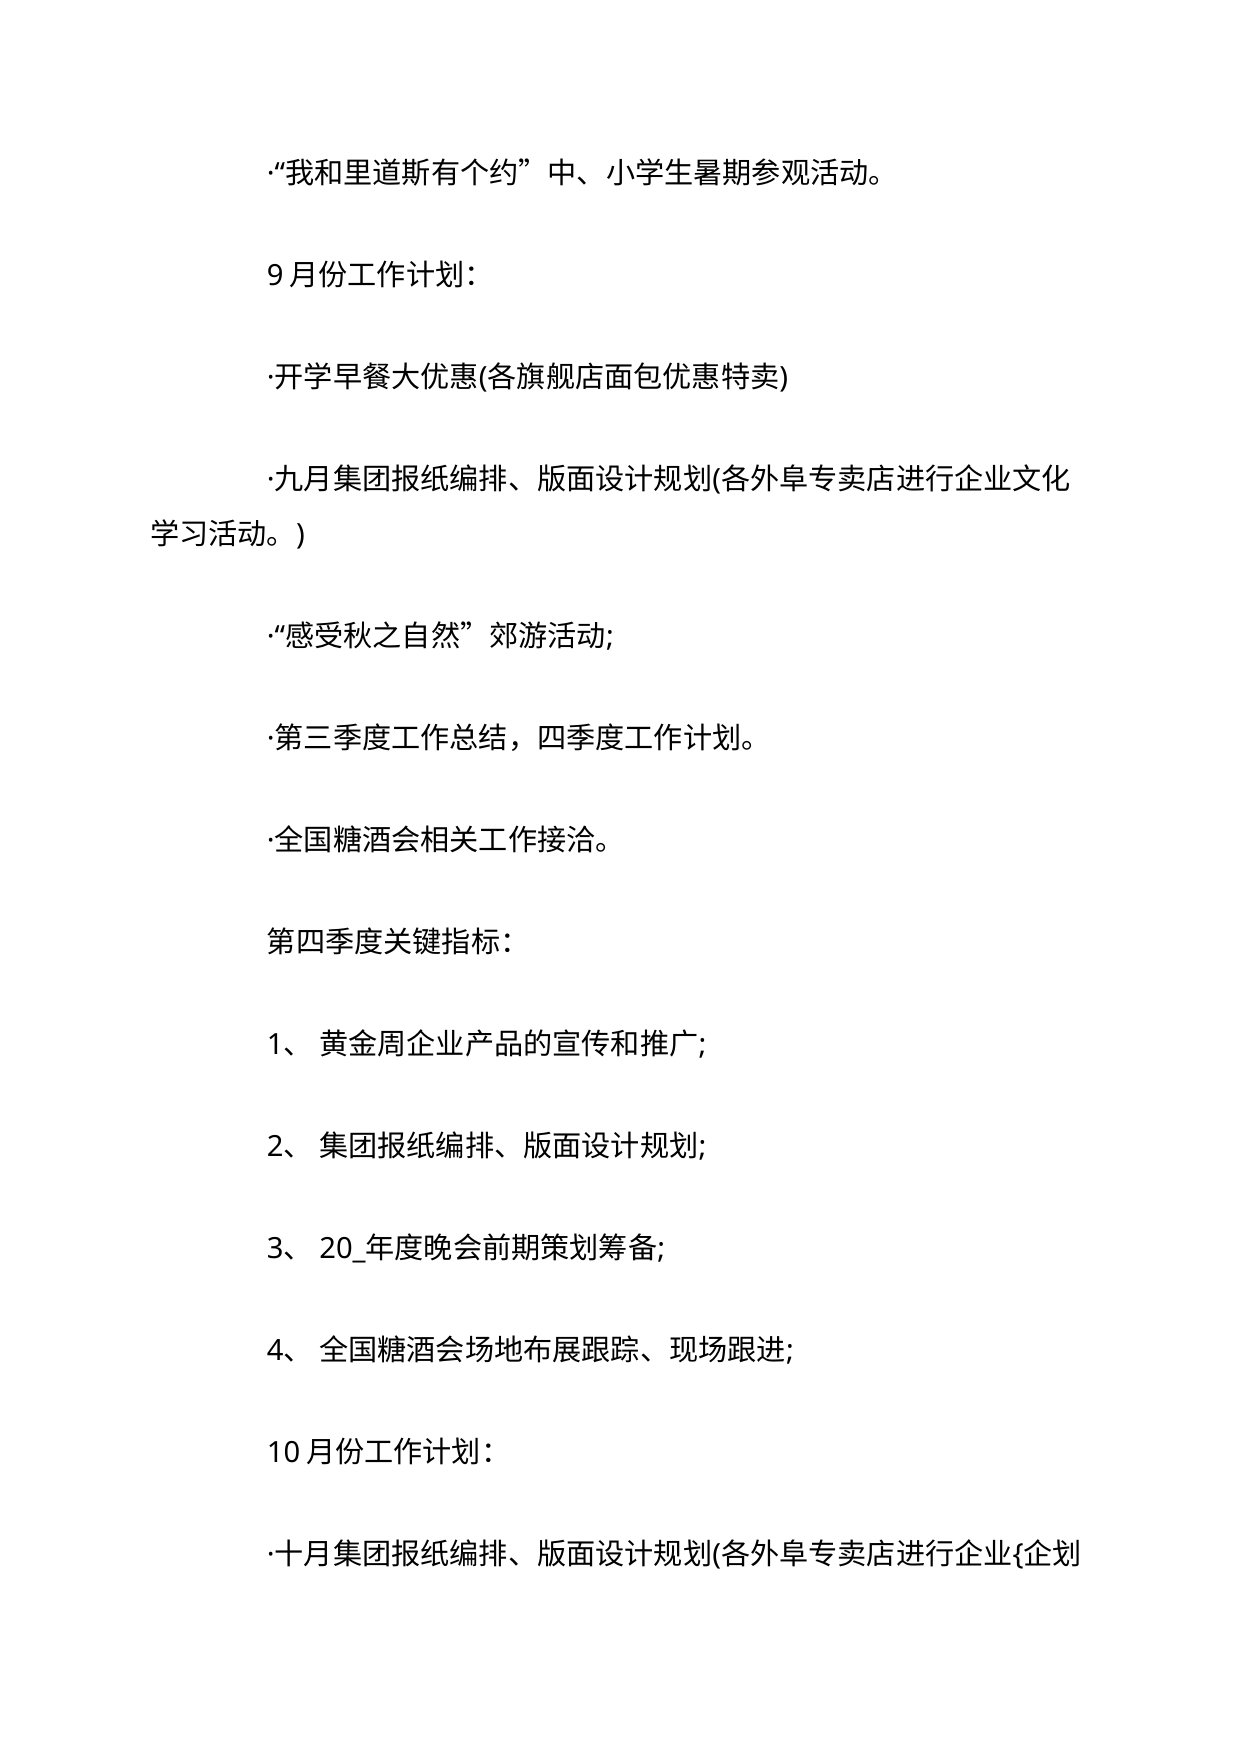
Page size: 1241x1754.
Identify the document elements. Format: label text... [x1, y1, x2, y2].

text ·开学早餐大优惠(各旗舰店面包优惠特卖) [150, 354, 1090, 396]
text ·“我和里道斯有个约”中、小学生暑期参观活动。 [150, 150, 1090, 192]
text 2、 集团报纸编排、版面设计规划; [150, 1123, 1090, 1165]
text ·全国糖酒会相关工作接洽。 [150, 817, 1090, 859]
text ·“感受秋之自然”郊游活动; [150, 613, 1090, 655]
text ·第三季度工作总结，四季度工作计划。 [150, 715, 1090, 757]
text 9月份工作计划： [150, 252, 1090, 294]
text ·九月集团报纸编排、版面设计规划(各外阜专卖店进行企业文化学习活动。) [150, 456, 1090, 553]
text 3、 20_年度晚会前期策划筹备; [150, 1224, 1090, 1267]
text 第四季度关键指标： [150, 919, 1090, 961]
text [150, 1531, 1090, 1573]
text 1、 黄金周企业产品的宣传和推广; [150, 1021, 1090, 1063]
text 10月份工作计划： [150, 1428, 1090, 1471]
text 4、 全国糖酒会场地布展跟踪、现场跟进; [150, 1327, 1090, 1369]
